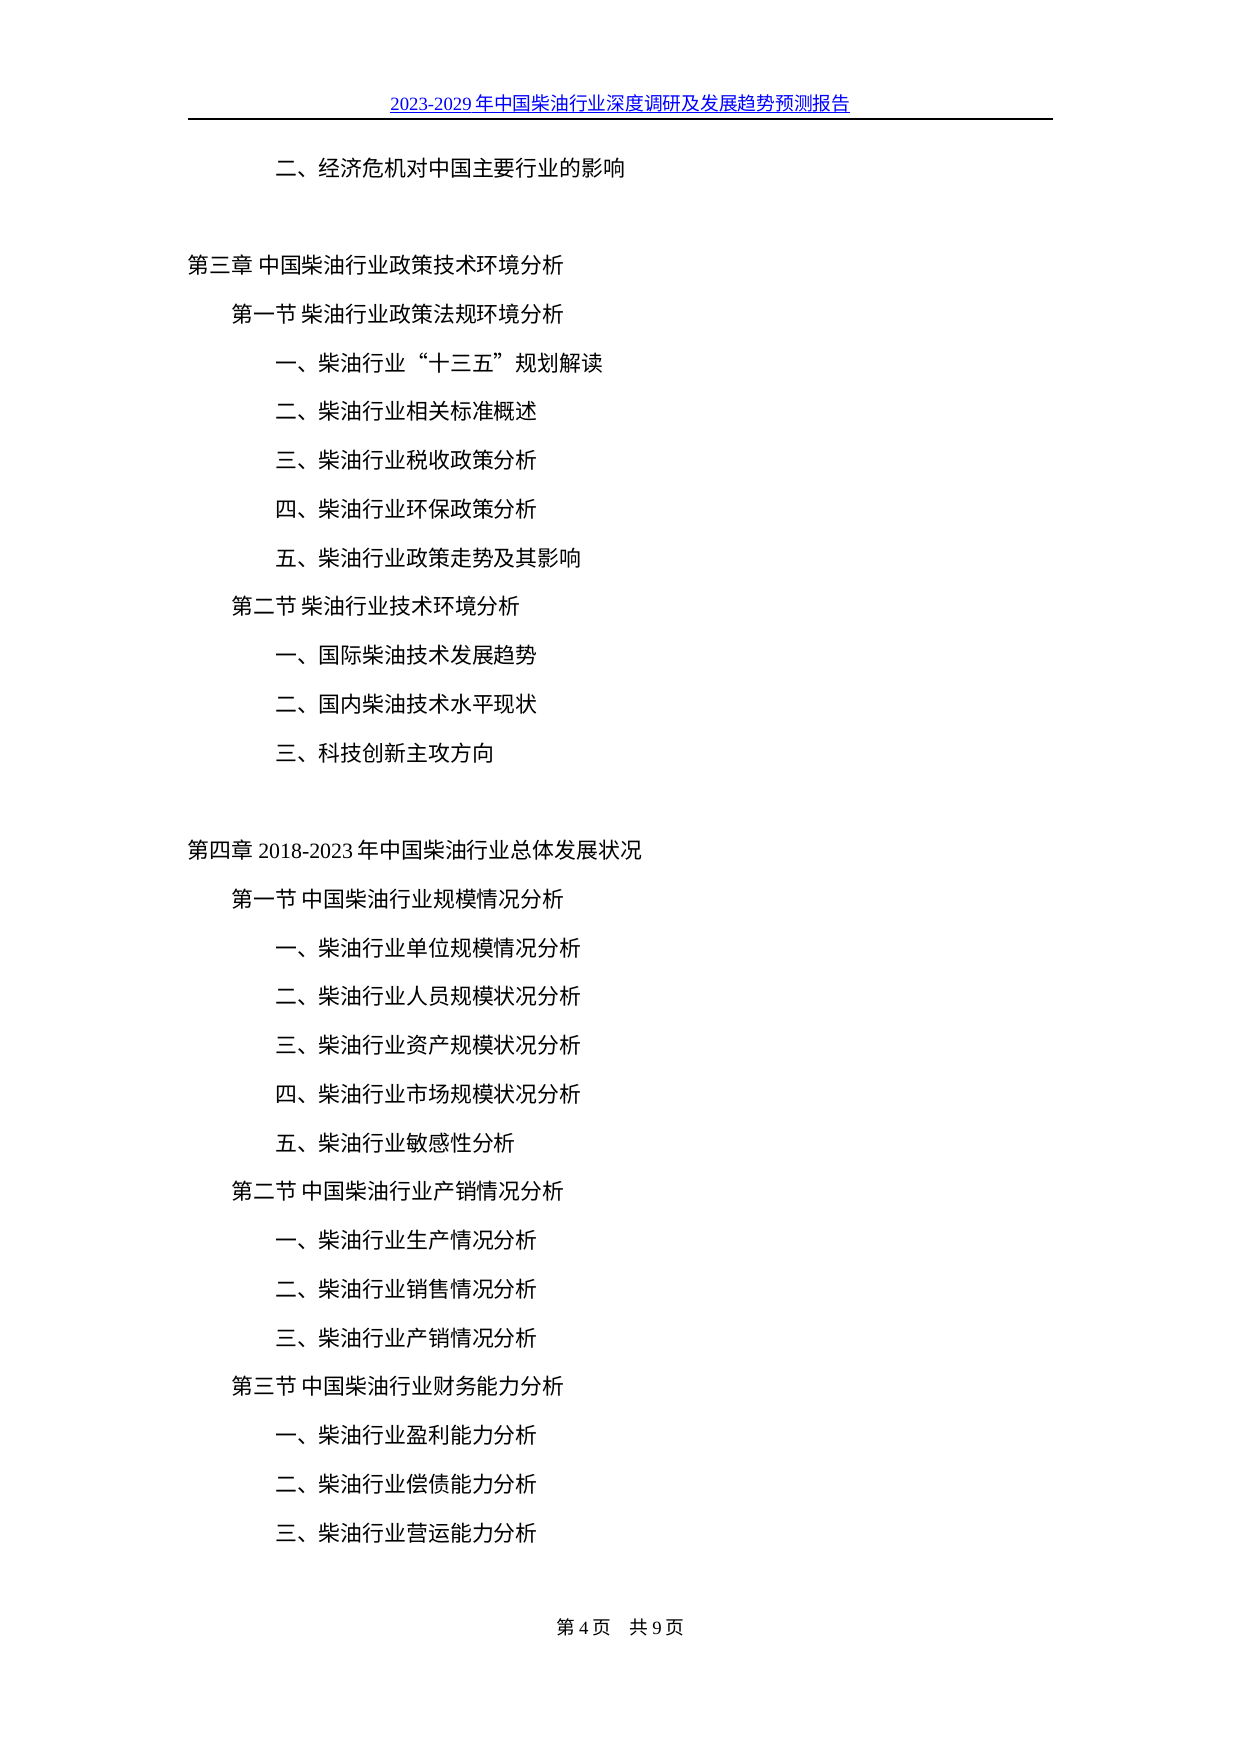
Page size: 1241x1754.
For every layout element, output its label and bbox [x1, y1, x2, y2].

text [187, 150, 1053, 1548]
